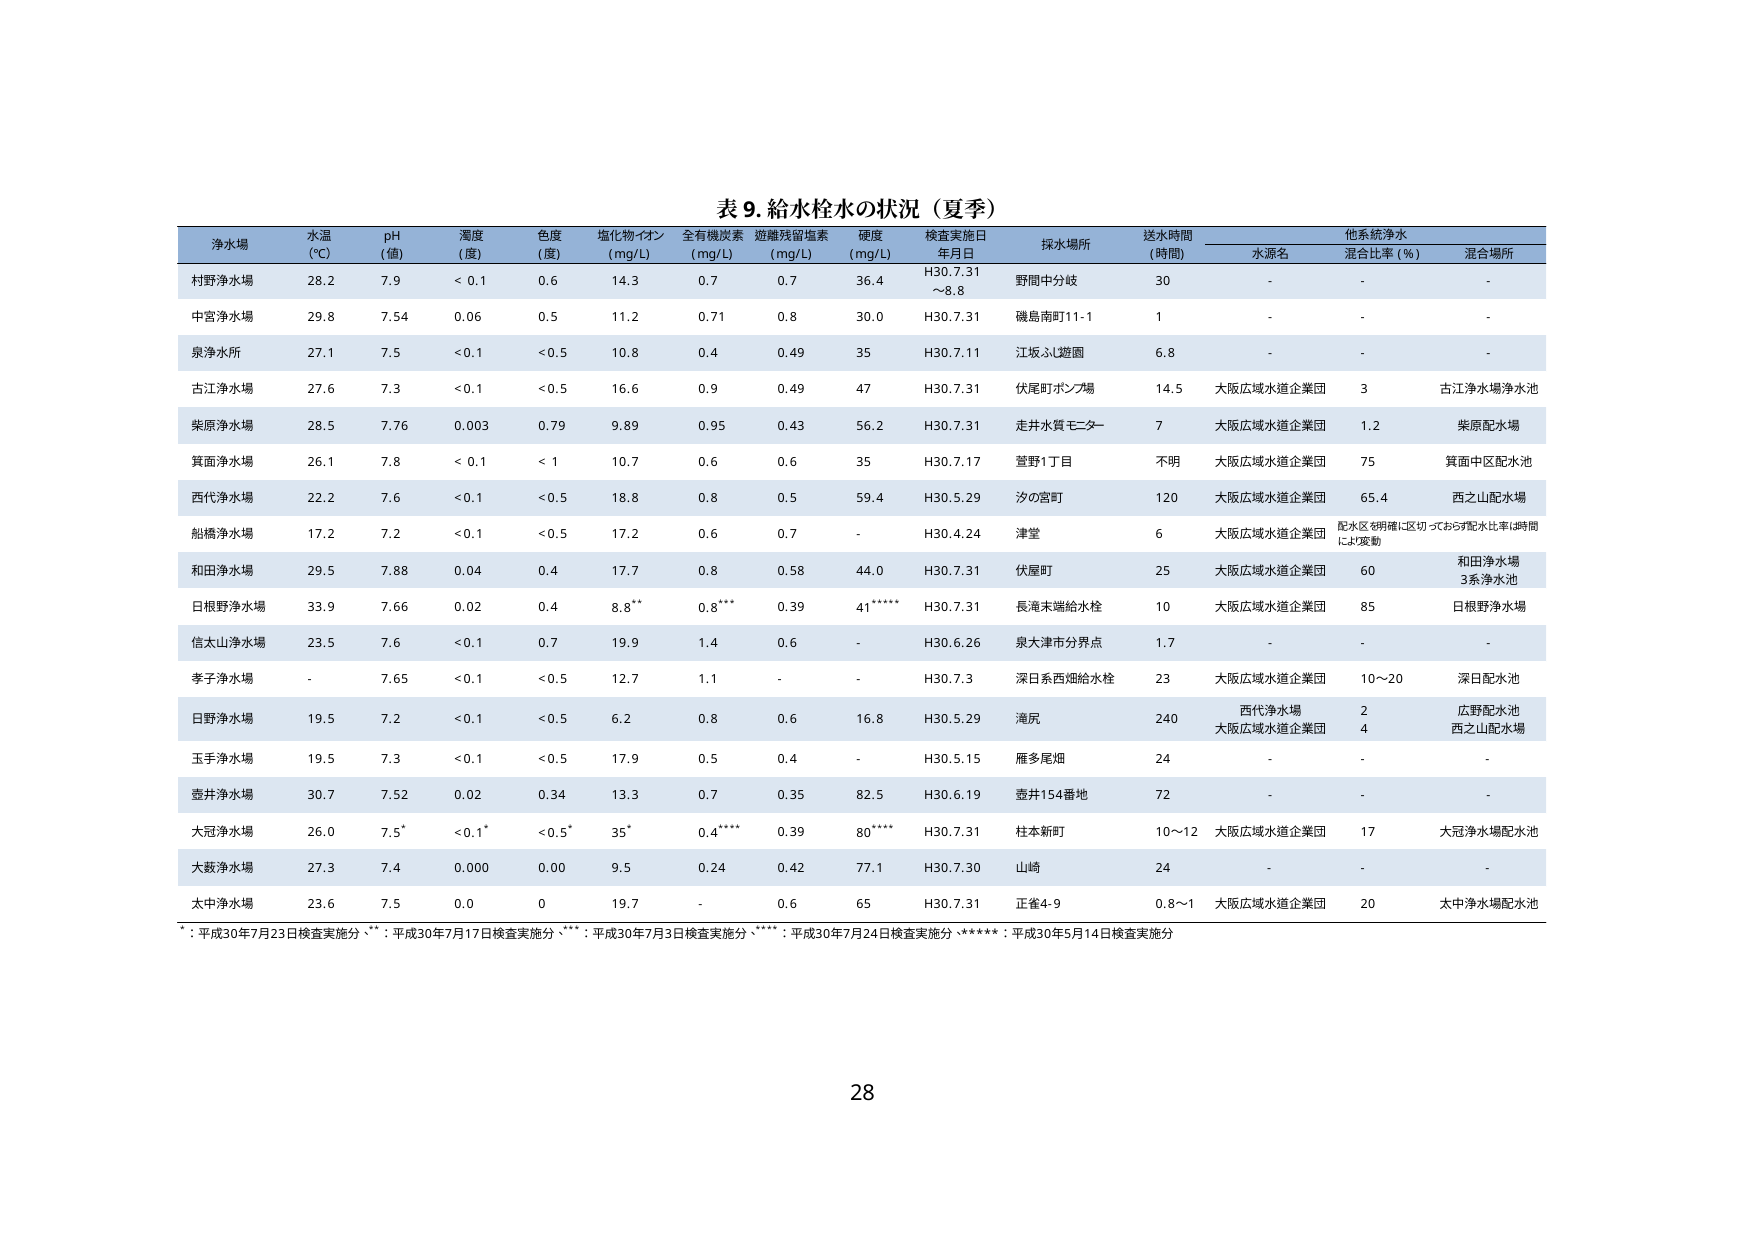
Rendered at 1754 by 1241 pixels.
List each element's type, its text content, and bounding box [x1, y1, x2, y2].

text 表9. 給水栓水の状況（夏季） [177, 189, 1547, 226]
